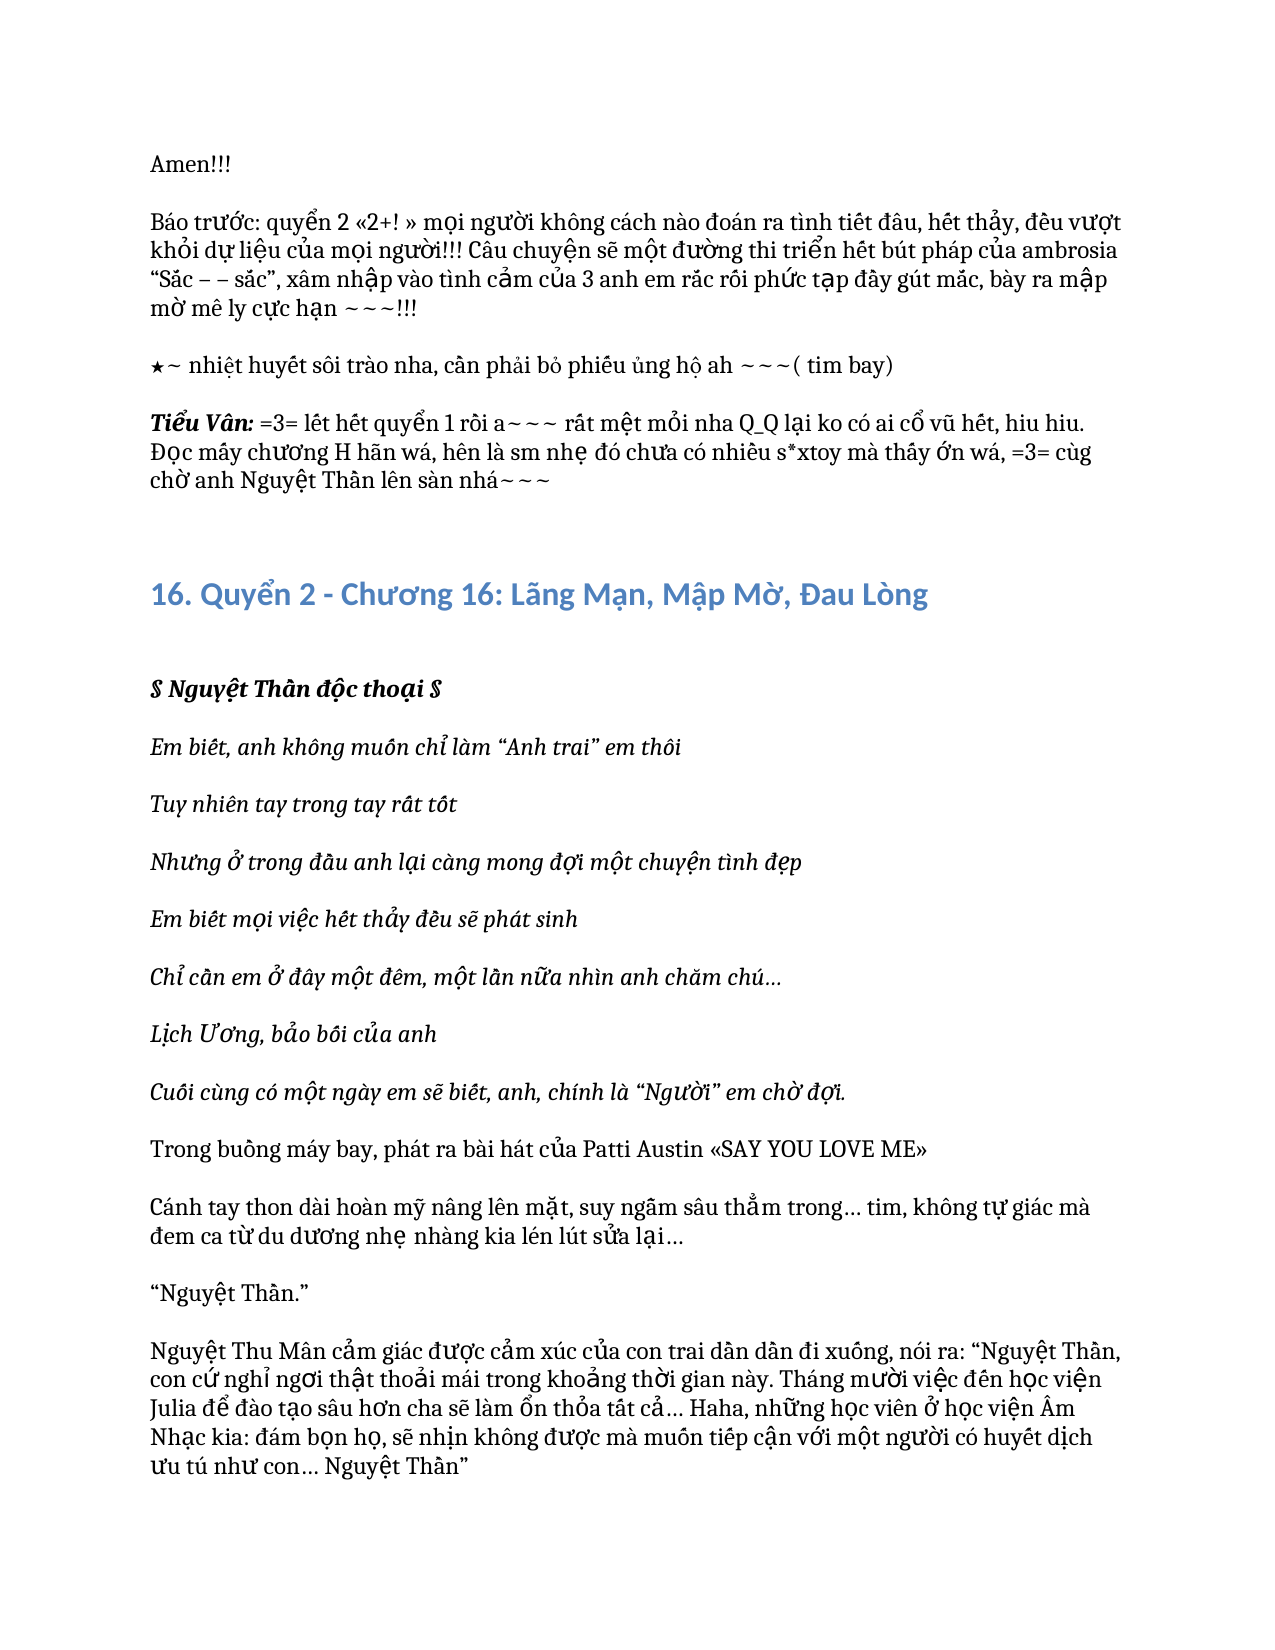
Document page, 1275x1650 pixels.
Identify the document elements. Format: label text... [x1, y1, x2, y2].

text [150, 150, 1125, 552]
subtitle 16. Quyển 2 - Chương 16: Lãng Mạn, Mập Mờ, Đau Lòng [150, 573, 1125, 614]
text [150, 618, 1125, 1480]
